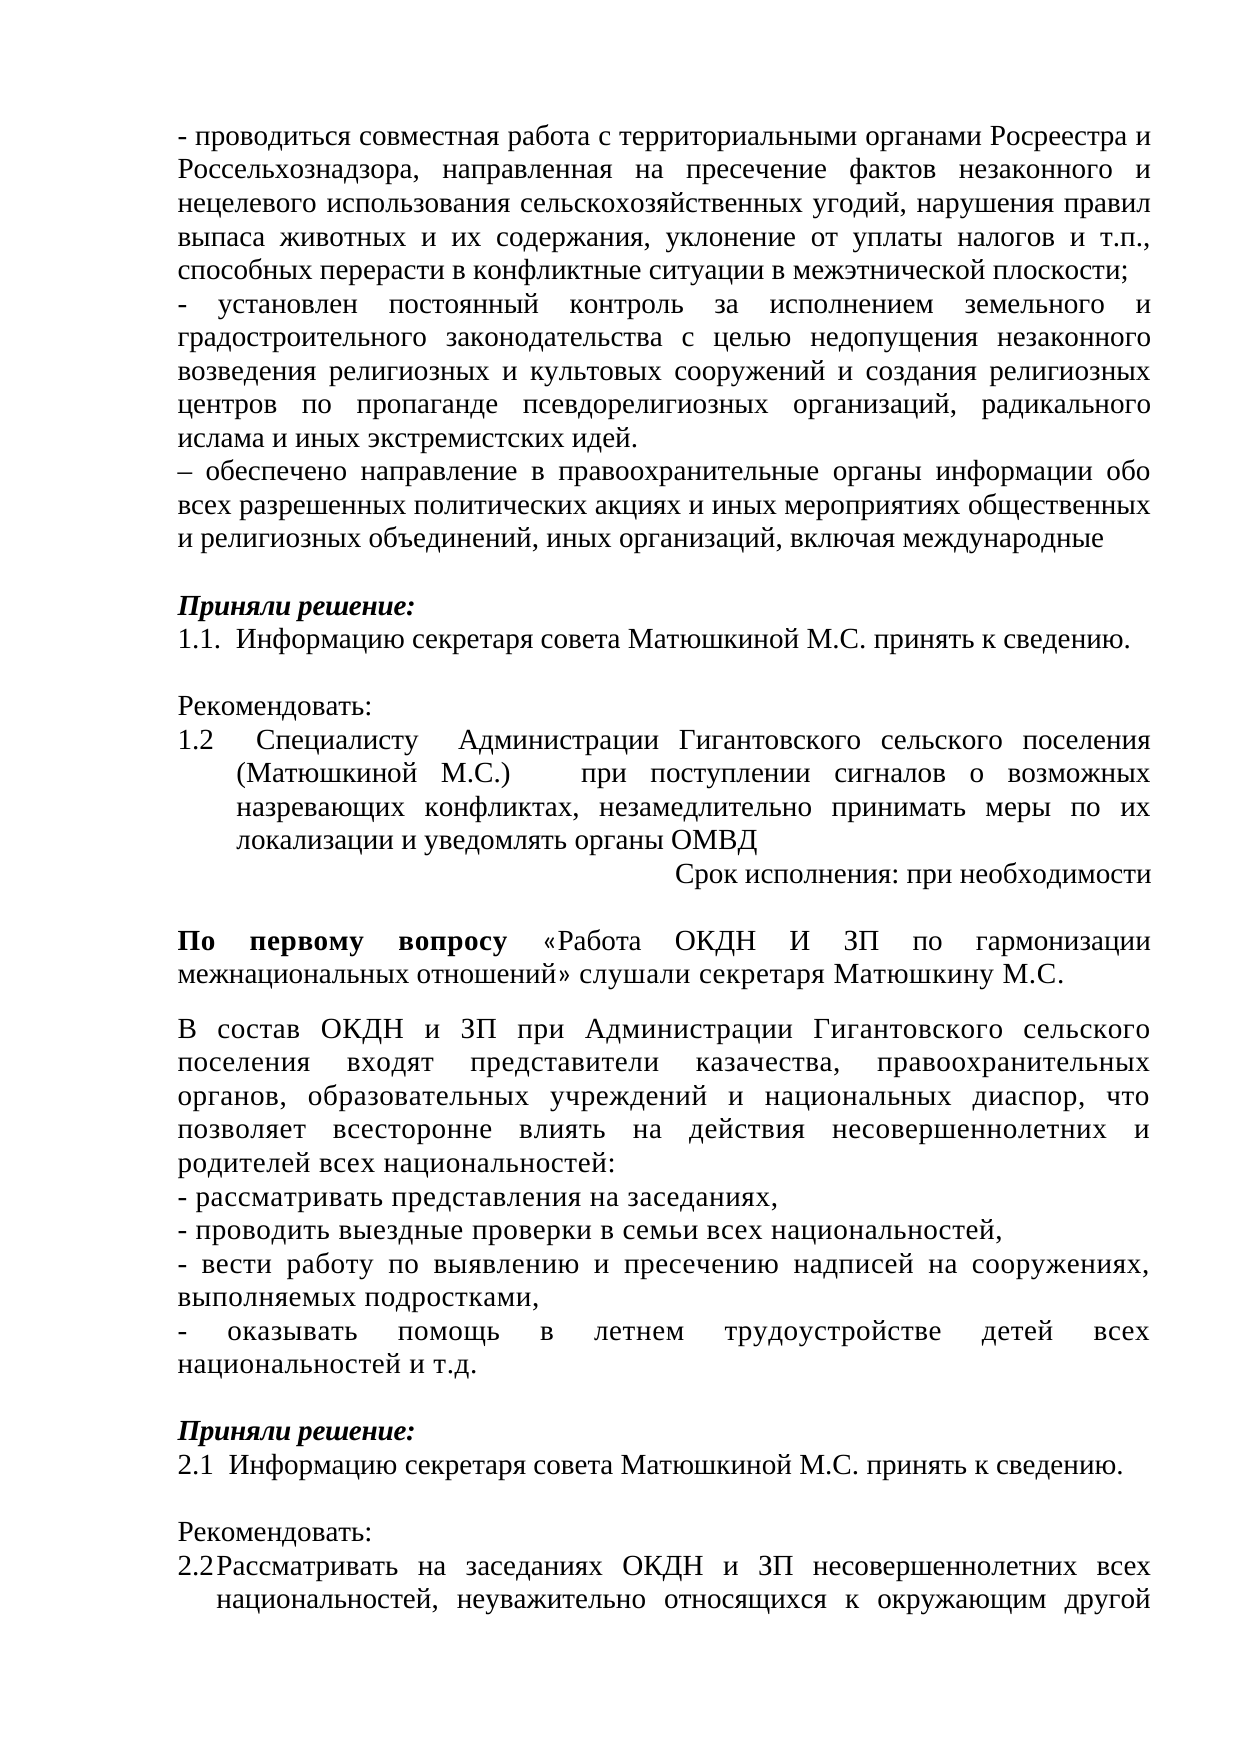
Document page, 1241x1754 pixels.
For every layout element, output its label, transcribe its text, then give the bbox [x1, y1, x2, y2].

text Рекомендовать: [177, 1514, 1152, 1548]
text 2.1 Информацию секретаря совета Матюшкиной М.С. принять к сведению. [177, 1447, 1152, 1481]
text - проводить выездные проверки в семьи всех национальностей, [177, 1212, 1152, 1246]
text Рекомендовать: [177, 688, 1152, 722]
text Приняли решение: [177, 588, 1152, 621]
text В состав ОКДН и ЗП при Администрации Гигантовского сельского поселения входят представители казачества, правоохранительных органов, образовательных учреждений и национальных диаспор, что позволяет всесторонне влиять на действия несовершеннолетних и родителей всех национальностей: [177, 1011, 1152, 1179]
text – обеспечено направление в правоохранительные органы информации обо всех разрешенных политических акциях и иных мероприятиях общественных и религиозных объединений, иных организаций, включая международные [177, 453, 1152, 554]
text 1.1. Информацию секретаря совета Матюшкиной М.С. принять к сведению. [177, 621, 1152, 655]
text - установлен постоянный контроль за исполнением земельного и градостроительного законодательства с целью недопущения незаконного возведения религиозных и культовых сооружений и создания религиозных центров по пропаганде псевдорелигиозных организаций, радикального ислама и иных экстремистских идей. [177, 286, 1152, 453]
list Специалисту Администрации Гигантовского сельского поселения (Матюшкиной М.С.) при поступлении сигналов о возможных назревающих конфликтах, незамедлительно принимать меры по их локализации и уведомлять органы ОМВД [177, 722, 1152, 856]
text - оказывать помощь в летнем трудоустройстве детей всех национальностей и т.д. [177, 1313, 1152, 1380]
text Срок исполнения: при необходимости [252, 856, 1152, 889]
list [177, 1548, 1152, 1615]
text - рассматривать представления на заседаниях, [177, 1179, 1152, 1212]
text Приняли решение: [177, 1413, 1152, 1447]
text По первому вопросу «Работа ОКДН И ЗП по гармонизации межнациональных отношений» слушали секретаря Матюшкину М.С. [177, 923, 1152, 990]
text - вести работу по выявлению и пресечению надписей на сооружениях, выполняемых подростками, [177, 1246, 1152, 1313]
text - проводиться совместная работа с территориальными органами Росреестра и Россельхознадзора, направленная на пресечение фактов незаконного и нецелевого использования сельскохозяйственных угодий, нарушения правил выпаса животных и их содержания, уклонение от уплаты налогов и т.п., способных перерасти в конфликтные ситуации в межэтнической плоскости; [177, 118, 1152, 286]
